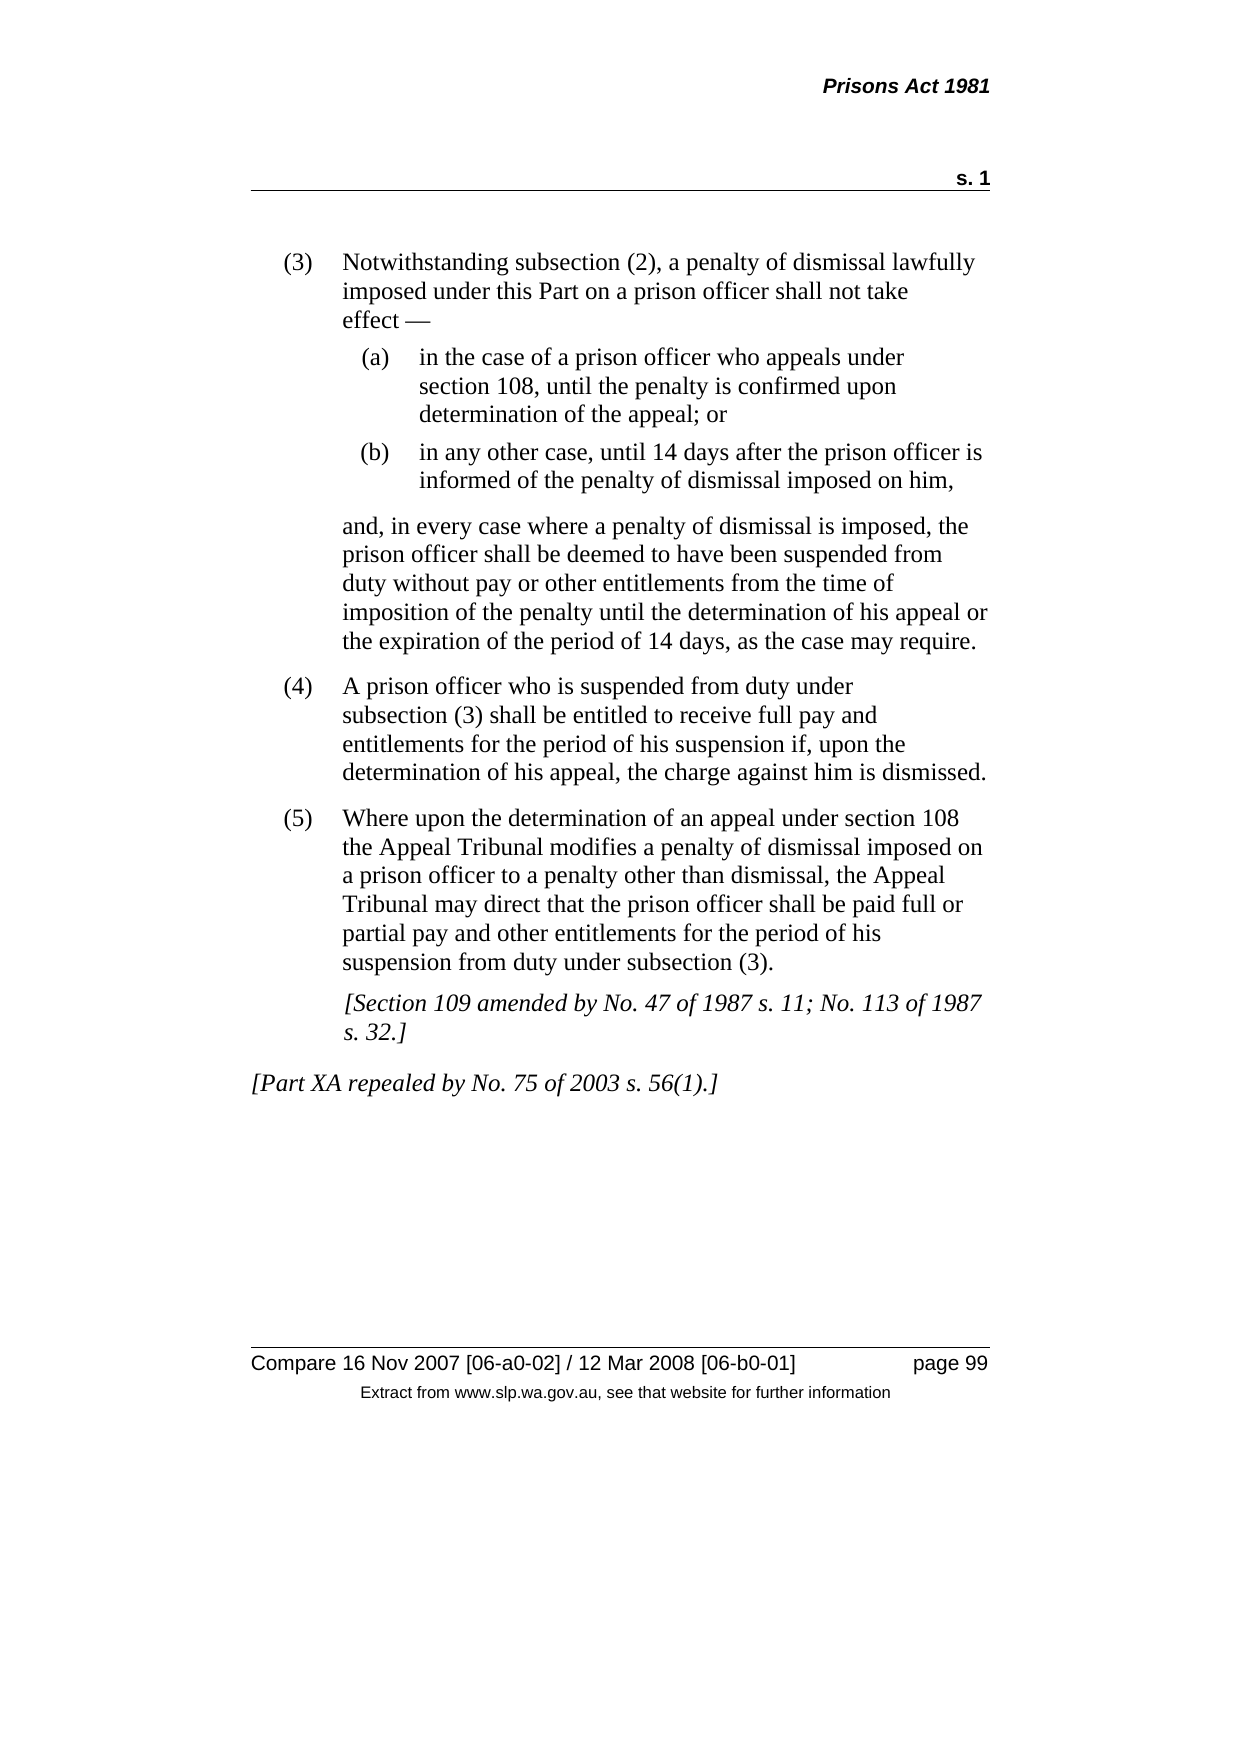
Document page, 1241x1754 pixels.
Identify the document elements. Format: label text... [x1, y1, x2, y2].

text (3) Notwithstanding subsection (2), a penalty of dismissal lawfully imposed under this Part on a prison officer shall not take effect — [251, 247, 990, 334]
text and, in every case where a penalty of dismissal is imposed, the prison officer shall be deemed to have been suspended from duty without pay or other entitlements from the time of imposition of the penalty until the determination of his appeal or the expiration of the period of 14 days, as the case may require. [251, 511, 990, 654]
text (5) Where upon the determination of an appeal under section 108 the Appeal Tribunal modifies a penalty of dismissal imposed on a prison officer to a penalty other than dismissal, the Appeal Tribunal may direct that the prison officer shall be paid full or partial pay and other entitlements for the period of his suspension from duty under subsection (3). [251, 803, 990, 975]
text (b) in any other case, until 14 days after the prison officer is informed of the penalty of dismissal imposed on him, [251, 437, 990, 494]
text (4) A prison officer who is suspended from duty under subsection (3) shall be entitled to receive full pay and entitlements for the period of his suspension if, upon the determination of his appeal, the charge against him is dismissed. [251, 671, 990, 786]
text (a) in the case of a prison officer who appeals under section 108, until the penalty is confirmed upon determination of the appeal; or [251, 342, 990, 428]
text [Part XA repealed by No. 75 of 2003 s. 56(1).] [251, 1068, 990, 1097]
text [Section 109 amended by No. 47 of 1987 s. 11; No. 113 of 1987 s. 32.] [251, 988, 990, 1045]
